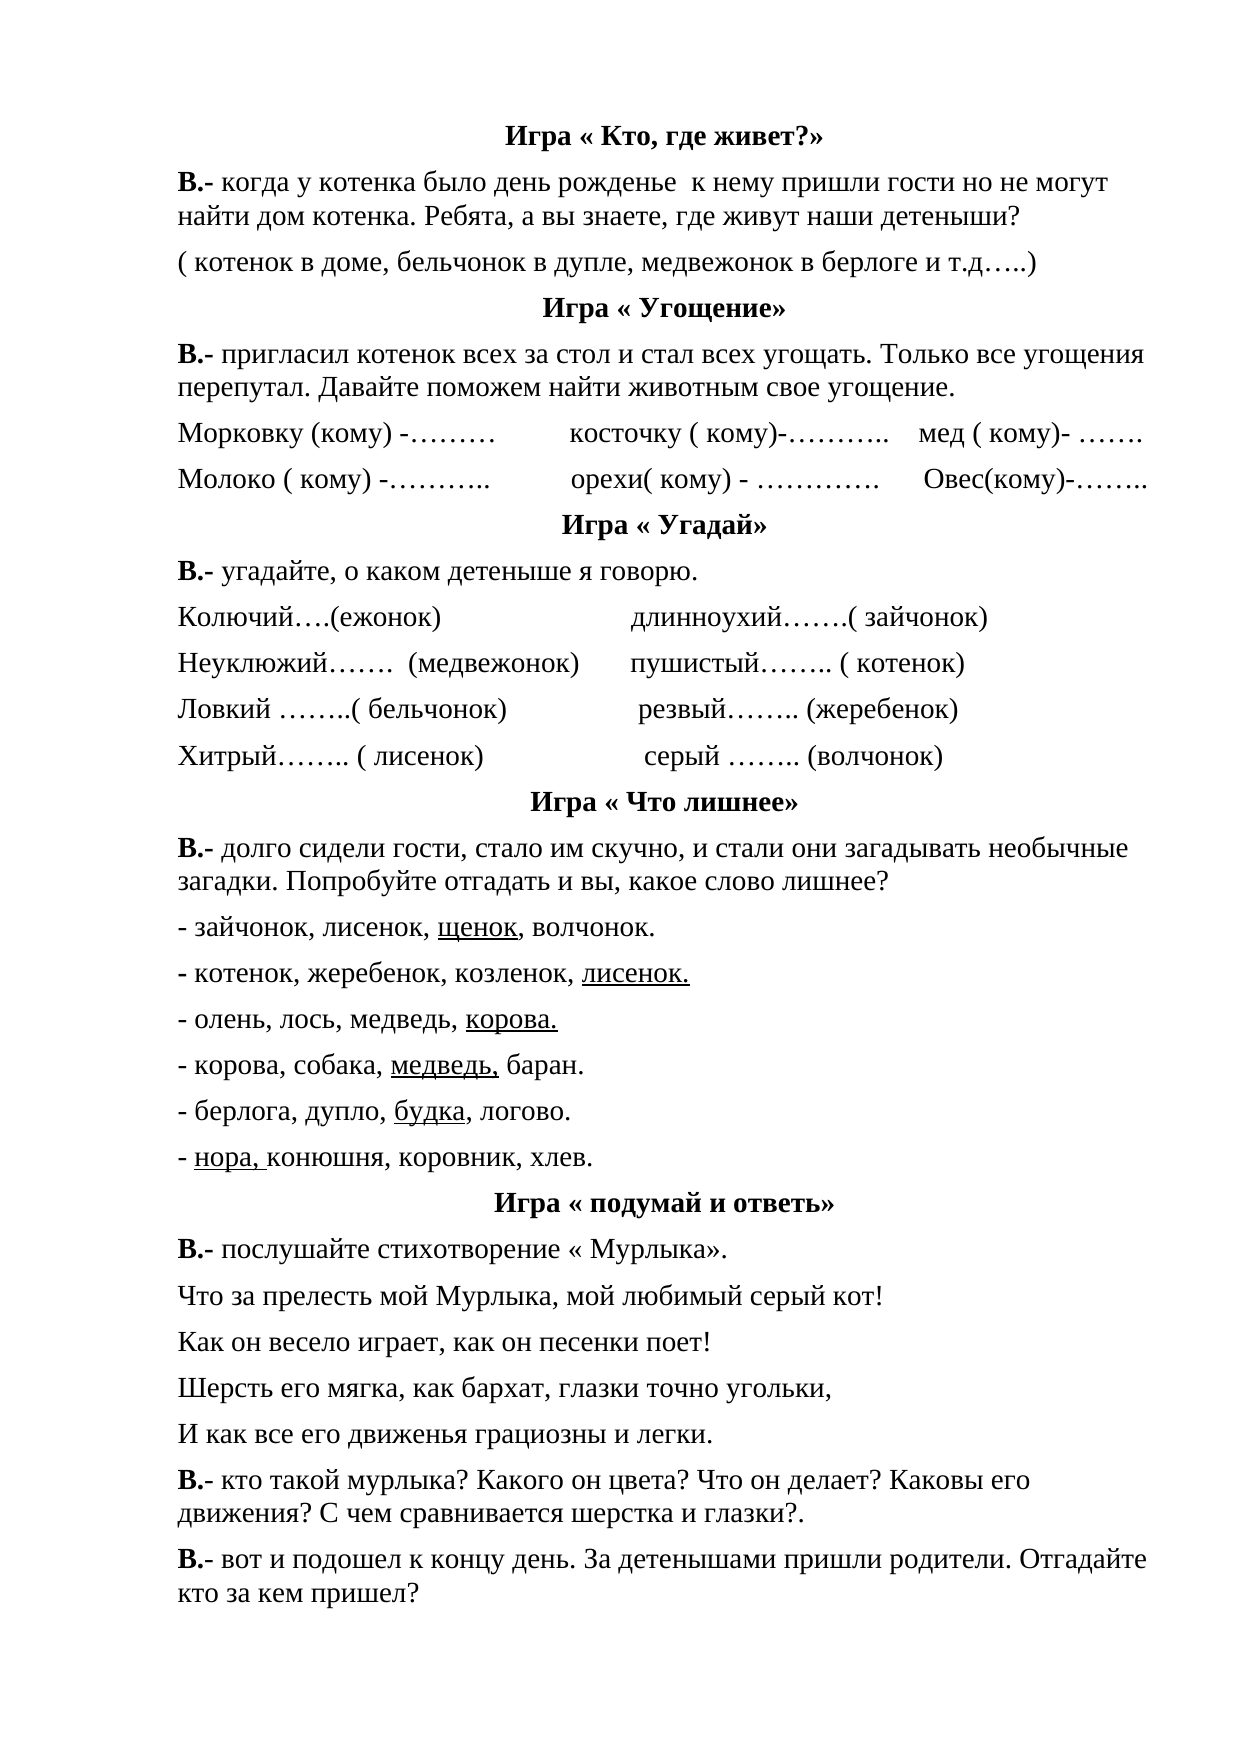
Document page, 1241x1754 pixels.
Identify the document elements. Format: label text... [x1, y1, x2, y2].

text В.- вот и подошел к концу день. За детенышами пришли родители. Отгадайте кто за кем пришел? [177, 1541, 1152, 1608]
text В.- угадайте, о каком детеныше я говорю. [177, 553, 1152, 587]
text Что за прелесть мой Мурлыка, мой любимый серый кот! [177, 1278, 1152, 1311]
text В.- когда у котенка было день рожденье к нему пришли гости но не могут найти дом котенка. Ребята, а вы знаете, где живут наши детеныши? [177, 164, 1152, 231]
text Игра « Угощение» [177, 290, 1152, 323]
text В.- кто такой мурлыка? Какого он цвета? Что он делает? Каковы его движения? С чем сравнивается шерстка и глазки?. [177, 1462, 1152, 1529]
text В.- послушайте стихотворение « Мурлыка». [177, 1232, 1152, 1265]
text Игра « подумай и ответь» [177, 1186, 1152, 1219]
text ( котенок в доме, бельчонок в дупле, медвежонок в берлоге и т.д…..) [177, 244, 1152, 277]
text Колючий….(ежонок) длинноухий…….( зайчонок) [177, 599, 1152, 633]
text Как он весело играет, как он песенки поет! [177, 1324, 1152, 1357]
text И как все его движенья грациозны и легки. [177, 1416, 1152, 1449]
text Игра « Угадай» [177, 507, 1152, 541]
text Морковку (кому) -……… косточку ( кому)-……….. мед ( кому)- ……. [177, 415, 1152, 449]
text - котенок, жеребенок, козленок, лисенок. [177, 955, 1152, 989]
text - берлога, дупло, будка, логово. [177, 1093, 1152, 1127]
text Игра « Что лишнее» [177, 784, 1152, 817]
text Шерсть его мягка, как бархат, глазки точно угольки, [177, 1370, 1152, 1403]
text - зайчонок, лисенок, щенок, волчонок. [177, 909, 1152, 943]
text - олень, лось, медведь, корова. [177, 1001, 1152, 1035]
text Хитрый…….. ( лисенок) серый …….. (волчонок) [177, 738, 1152, 771]
text - корова, собака, медведь, баран. [177, 1047, 1152, 1081]
text В.- пригласил котенок всех за стол и стал всех угощать. Только все угощения перепутал. Давайте поможем найти животным свое угощение. [177, 336, 1152, 403]
text Молоко ( кому) -……….. орехи( кому) - …………. Овес(кому)-…….. [177, 461, 1152, 495]
text Ловкий ……..( бельчонок) резвый…….. (жеребенок) [177, 692, 1152, 725]
text В.- долго сидели гости, стало им скучно, и стали они загадывать необычные загадки. Попробуйте отгадать и вы, какое слово лишнее? [177, 830, 1152, 897]
text - нора, конюшня, коровник, хлев. [177, 1139, 1152, 1173]
text Неуклюжий……. (медвежонок) пушистый…….. ( котенок) [177, 646, 1152, 679]
text Игра « Кто, где живет?» [177, 118, 1152, 152]
